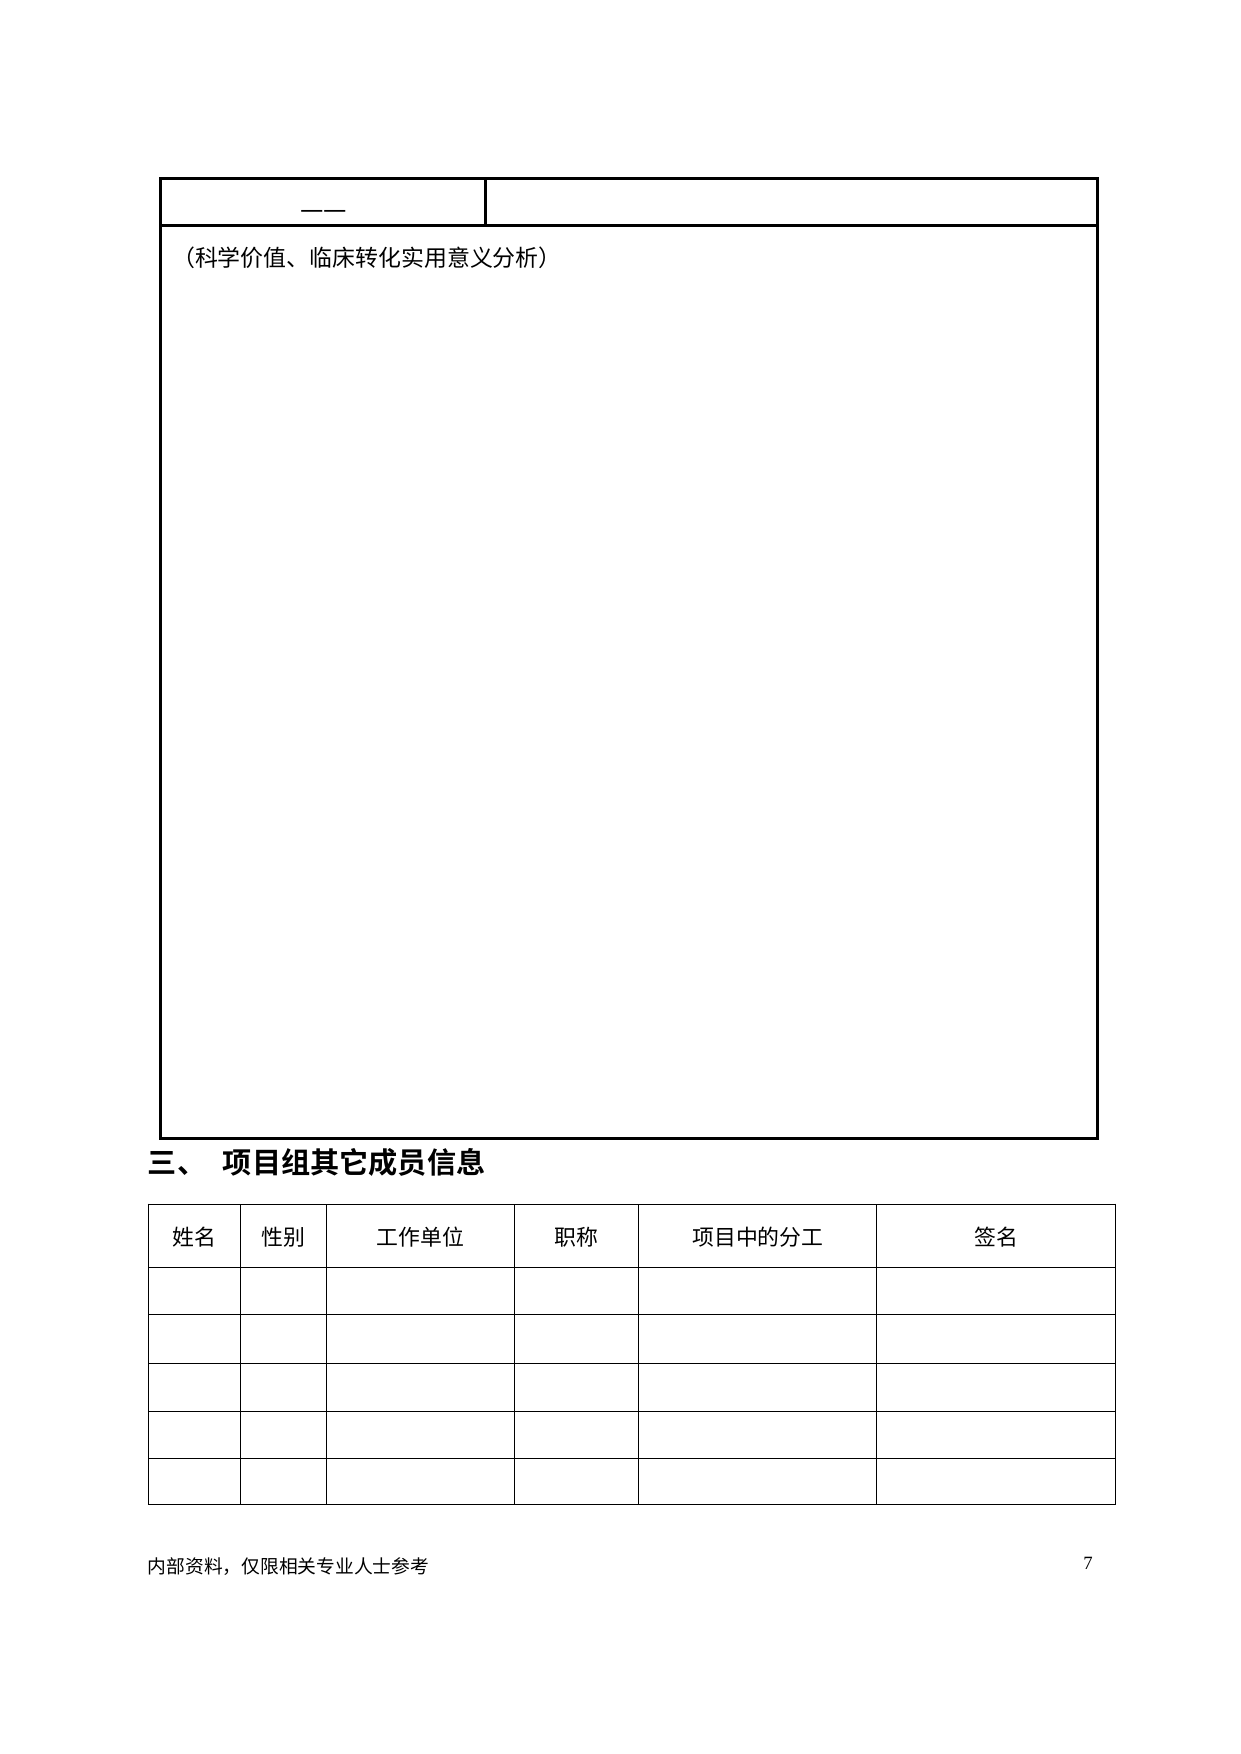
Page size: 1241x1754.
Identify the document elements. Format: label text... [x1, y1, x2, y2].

table_cell [241, 1412, 326, 1458]
table_cell [149, 1364, 240, 1411]
table_cell [877, 1315, 1115, 1363]
table_header 签名 [877, 1205, 1115, 1267]
table_cell [149, 1315, 240, 1363]
table_cell [327, 1315, 514, 1363]
table_cell [241, 1364, 326, 1411]
table_cell [149, 1268, 240, 1314]
table_header 工作单位 [327, 1205, 514, 1267]
table_cell [327, 1268, 514, 1314]
table_cell [515, 1315, 638, 1363]
table_cell [327, 1459, 514, 1504]
table_cell [877, 1364, 1115, 1411]
table_cell [487, 180, 1096, 224]
table_cell [639, 1268, 876, 1314]
table_cell [241, 1315, 326, 1363]
table_header 项目中的分工 [639, 1205, 876, 1267]
table_cell [639, 1315, 876, 1363]
table_cell [639, 1459, 876, 1504]
table_header 姓名 [149, 1205, 240, 1267]
table_cell [515, 1268, 638, 1314]
table_cell [149, 1412, 240, 1458]
table_header 性别 [241, 1205, 326, 1267]
table_cell [639, 1364, 876, 1411]
table_cell [515, 1459, 638, 1504]
table_cell [241, 1459, 326, 1504]
table_cell [515, 1412, 638, 1458]
table_cell —— [162, 180, 484, 224]
table_header 职称 [515, 1205, 638, 1267]
table_cell [877, 1268, 1115, 1314]
table_cell [877, 1412, 1115, 1458]
table_cell [639, 1412, 876, 1458]
table_cell [241, 1268, 326, 1314]
list 项目组其它成员信息 [148, 1140, 1092, 1182]
table_cell [327, 1364, 514, 1411]
table_cell [515, 1364, 638, 1411]
table_cell [327, 1412, 514, 1458]
table_cell [877, 1459, 1115, 1504]
table_cell （科学价值、临床转化实用意义分析） [162, 227, 1096, 1137]
table_cell [149, 1459, 240, 1504]
